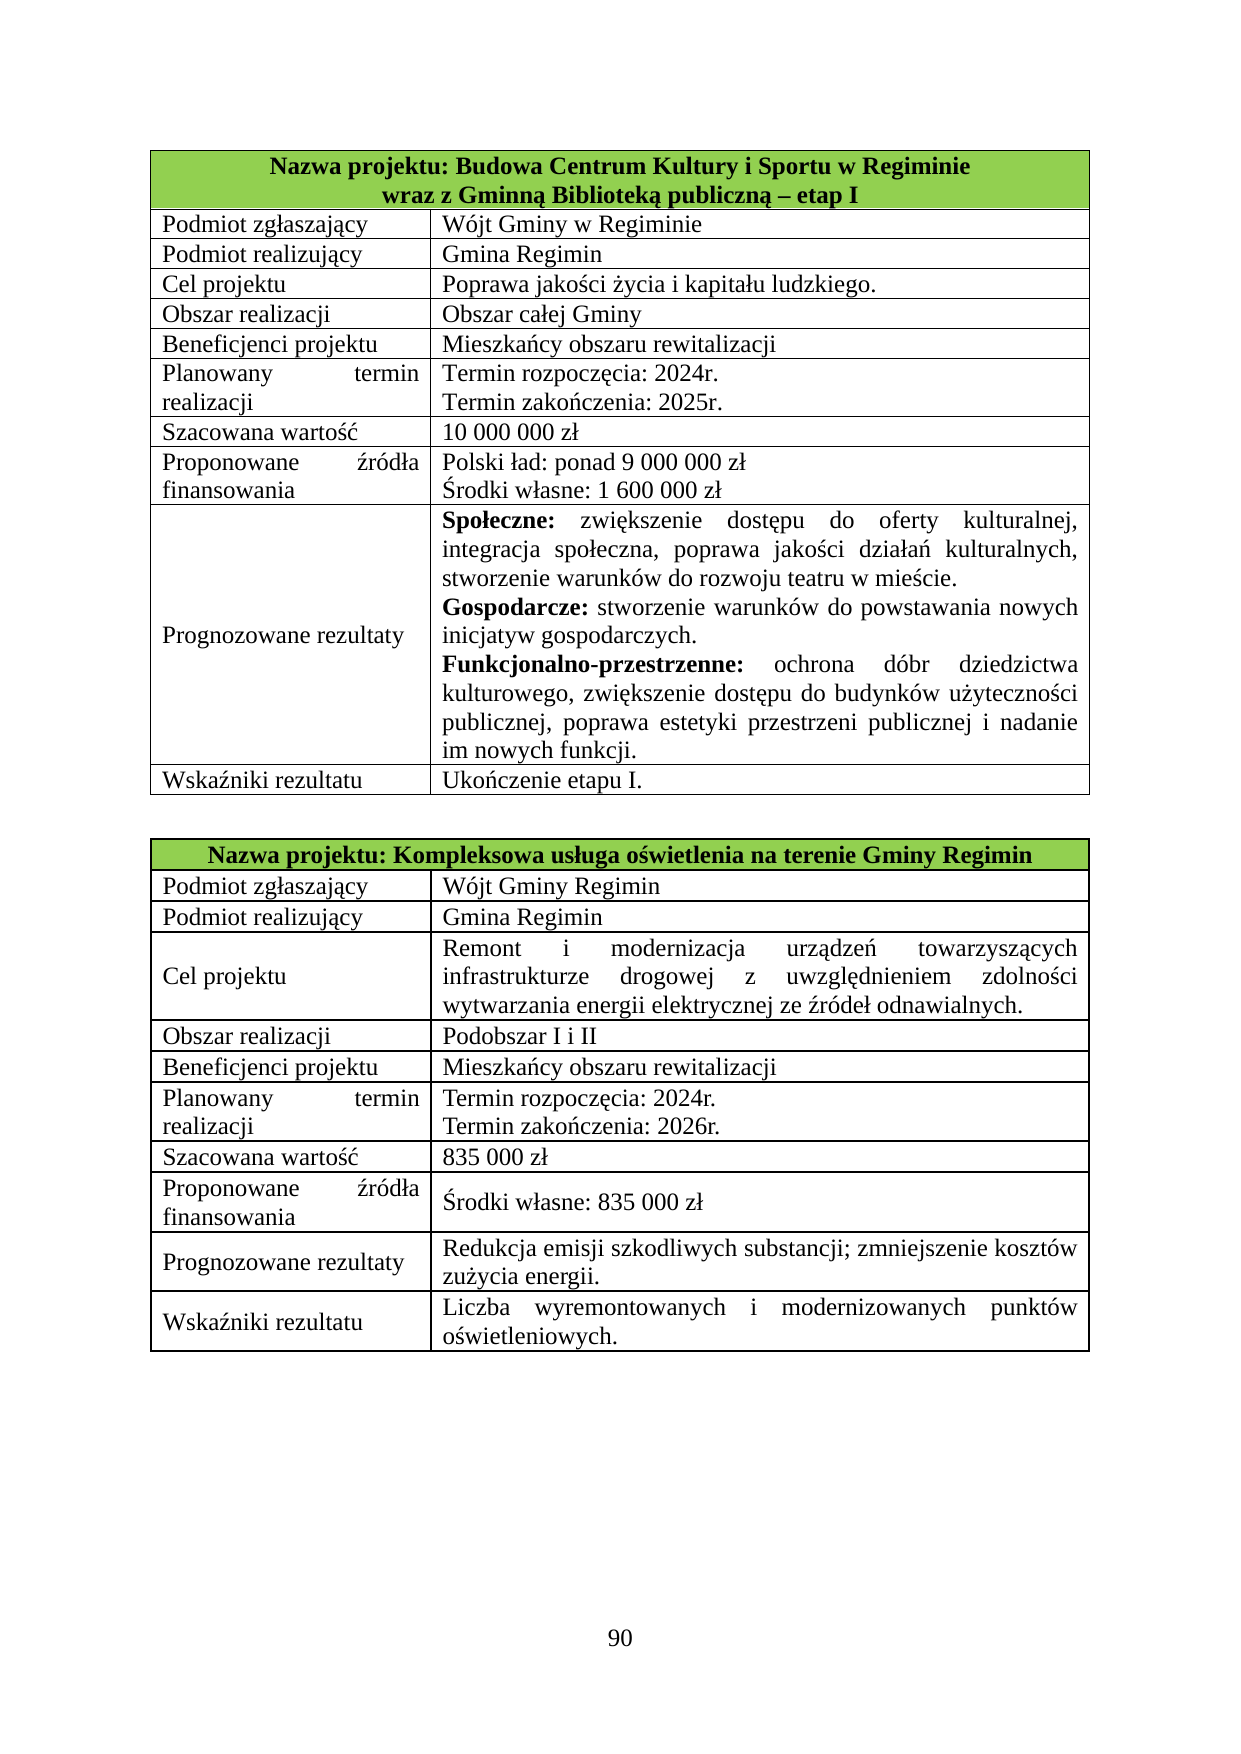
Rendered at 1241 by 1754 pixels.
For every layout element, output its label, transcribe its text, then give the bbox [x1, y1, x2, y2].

table_cell Remont i modernizacja urządzeń towarzyszących infrastrukturze drogowej z uwzględnieniem zdolności wytwarzania energii elektrycznej ze źródeł odnawialnych. [432, 933, 1088, 1019]
table_cell Termin rozpoczęcia: 2024r. Termin zakończenia: 2026r. [432, 1083, 1088, 1140]
table_cell 10 000 000 zł [431, 417, 1089, 446]
table_cell Podmiot zgłaszający [152, 871, 430, 900]
table_cell Podmiot realizujący [151, 239, 430, 268]
table_header Nazwa projektu: Kompleksowa usługa oświetlenia na terenie Gminy Regimin [152, 840, 1088, 869]
table_cell Obszar całej Gminy [431, 299, 1089, 328]
table_cell Szacowana wartość [151, 417, 430, 446]
table_cell Planowany termin realizacji [151, 359, 430, 416]
table_cell Redukcja emisji szkodliwych substancji; zmniejszenie kosztów zużycia energii. [432, 1233, 1088, 1290]
table_cell Proponowane źródła finansowania [151, 447, 430, 504]
table_cell Gmina Regimin [431, 239, 1089, 268]
table_cell Obszar realizacji [152, 1021, 430, 1050]
table_cell Termin rozpoczęcia: 2024r. Termin zakończenia: 2025r. [431, 359, 1089, 416]
table_cell Podmiot realizujący [152, 902, 430, 931]
table_cell Cel projektu [152, 933, 430, 1019]
table_cell Wójt Gminy Regimin [432, 871, 1088, 900]
table_cell Społeczne: zwiększenie dostępu do oferty kulturalnej, integracja społeczna, poprawa jakości działań kulturalnych, stworzenie warunków do rozwoju teatru w mieście. Gospodarcze: stworzenie warunków do powstawania nowych inicjatyw gospodarczych. Funkcjonalno-przestrzenne: ochrona dóbr dziedzictwa kulturowego, zwiększenie dostępu do budynków użyteczności publicznej, poprawa estetyki przestrzeni publicznej i nadanie im nowych funkcji. [431, 505, 1089, 764]
table_cell Podobszar I i II [432, 1021, 1088, 1050]
table_cell Ukończenie etapu I. [431, 765, 1089, 794]
table_cell Podmiot zgłaszający [151, 210, 430, 238]
table_cell Wójt Gminy w Regiminie [431, 210, 1089, 238]
table_cell Szacowana wartość [152, 1142, 430, 1171]
table_cell Wskaźniki rezultatu [152, 1292, 430, 1350]
table_cell Mieszkańcy obszaru rewitalizacji [431, 329, 1089, 357]
table_cell Planowany termin realizacji [152, 1083, 430, 1140]
table_cell Beneficjenci projektu [151, 329, 430, 357]
table_cell Gmina Regimin [432, 902, 1088, 931]
table_cell Prognozowane rezultaty [151, 505, 430, 764]
table_cell Mieszkańcy obszaru rewitalizacji [432, 1052, 1088, 1081]
table_cell Liczba wyremontowanych i modernizowanych punktów oświetleniowych. [432, 1292, 1088, 1350]
table_cell Środki własne: 835 000 zł [432, 1173, 1088, 1231]
table_header Nazwa projektu: Budowa Centrum Kultury i Sportu w Regiminie wraz z Gminną Biblioteką publiczną – etap I [151, 151, 1089, 208]
table_cell Polski ład: ponad 9 000 000 zł Środki własne: 1 600 000 zł [431, 447, 1089, 504]
table_cell Beneficjenci projektu [152, 1052, 430, 1081]
table_cell 835 000 zł [432, 1142, 1088, 1171]
table_cell Obszar realizacji [151, 299, 430, 328]
table_cell Wskaźniki rezultatu [151, 765, 430, 794]
table_cell Poprawa jakości życia i kapitału ludzkiego. [431, 269, 1089, 298]
table_cell Prognozowane rezultaty [152, 1233, 430, 1290]
table_cell Cel projektu [151, 269, 430, 298]
table_cell Proponowane źródła finansowania [152, 1173, 430, 1231]
